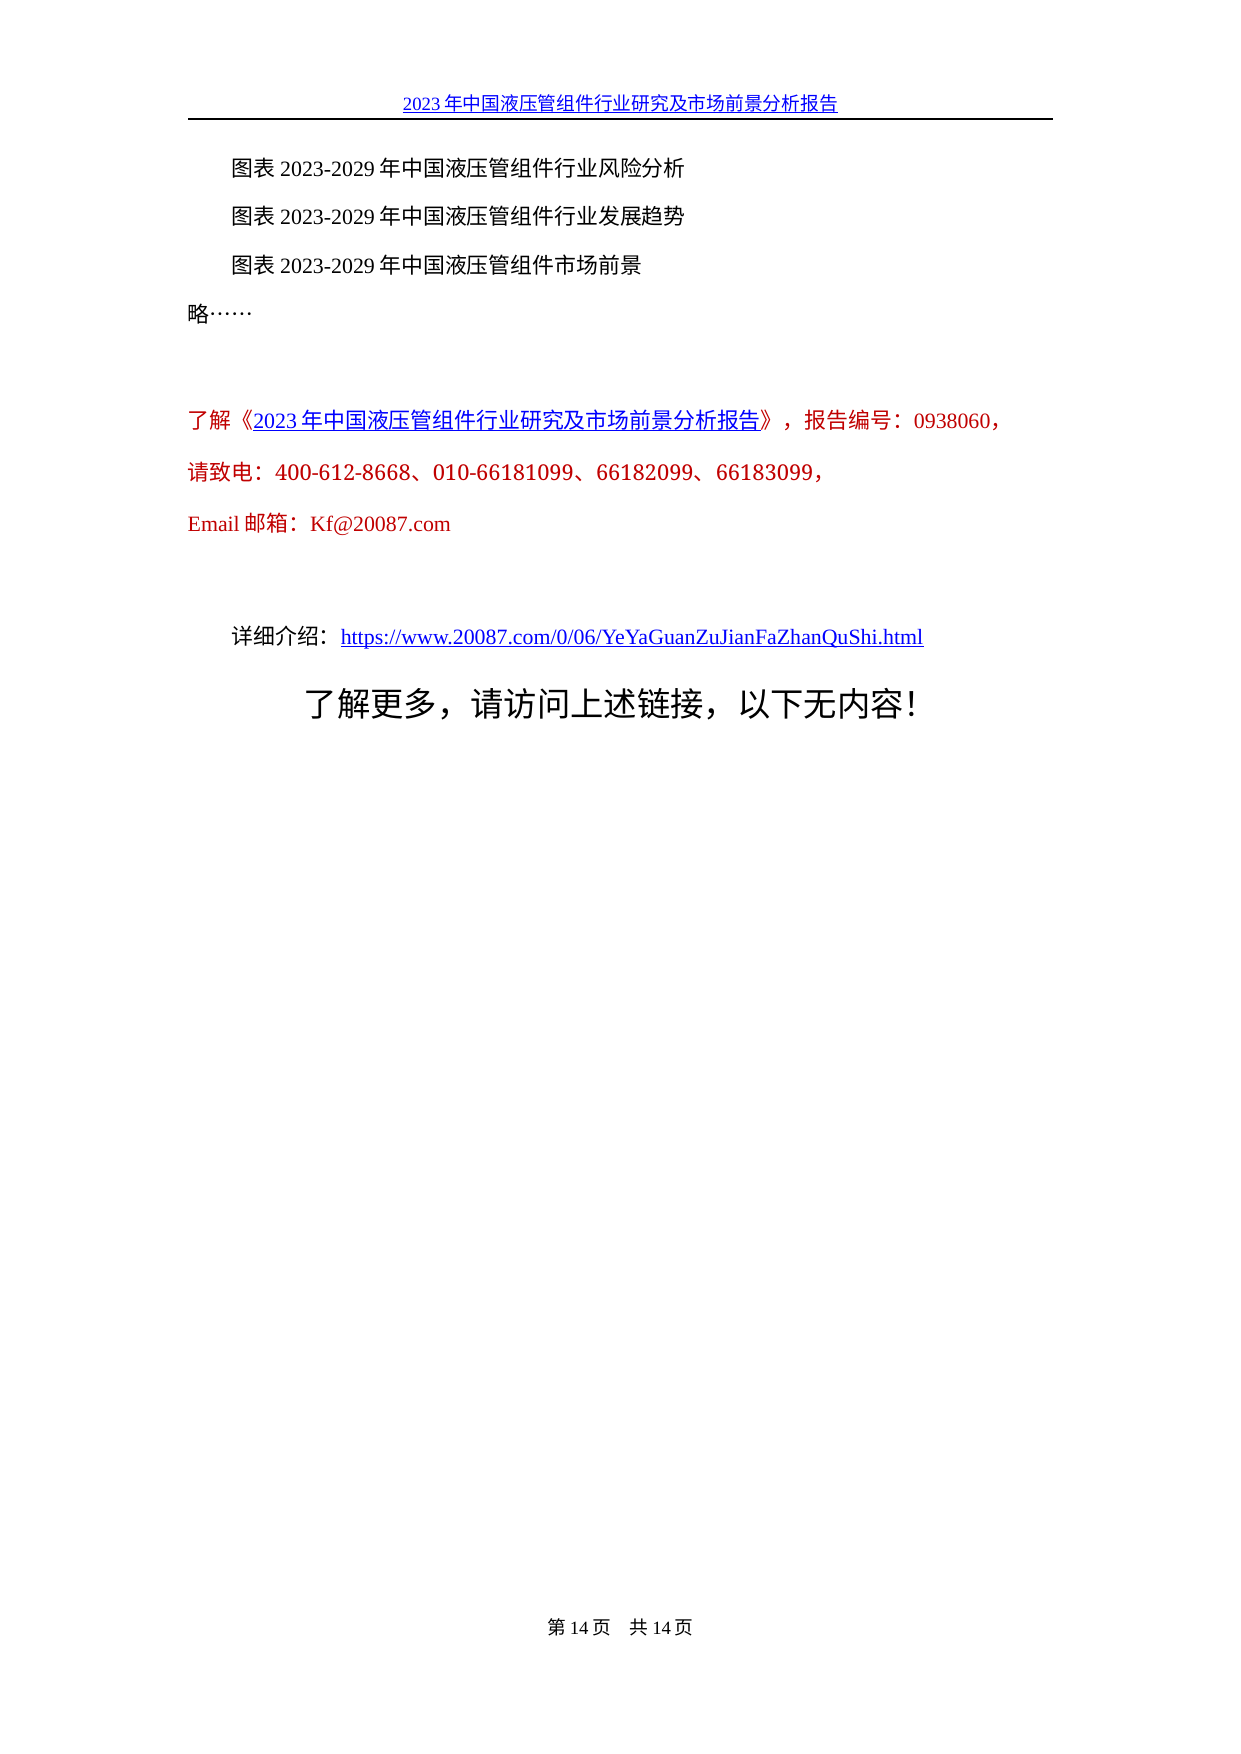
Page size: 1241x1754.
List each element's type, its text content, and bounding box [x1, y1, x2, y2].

title 了解更多，请访问上述链接，以下无内容！ [187, 669, 1053, 734]
text 了解《2023年中国液压管组件行业研究及市场前景分析报告》，报告编号：0938060， [187, 403, 1053, 435]
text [187, 150, 1053, 329]
text 详细介绍：https://www.20087.com/0/06/YeYaGuanZuJianFaZhanQuShi.html [187, 619, 1053, 651]
text 请致电：400-612-8668、010-66181099、66182099、66183099， [187, 454, 1053, 487]
text Email邮箱：Kf@20087.com [187, 506, 1053, 538]
